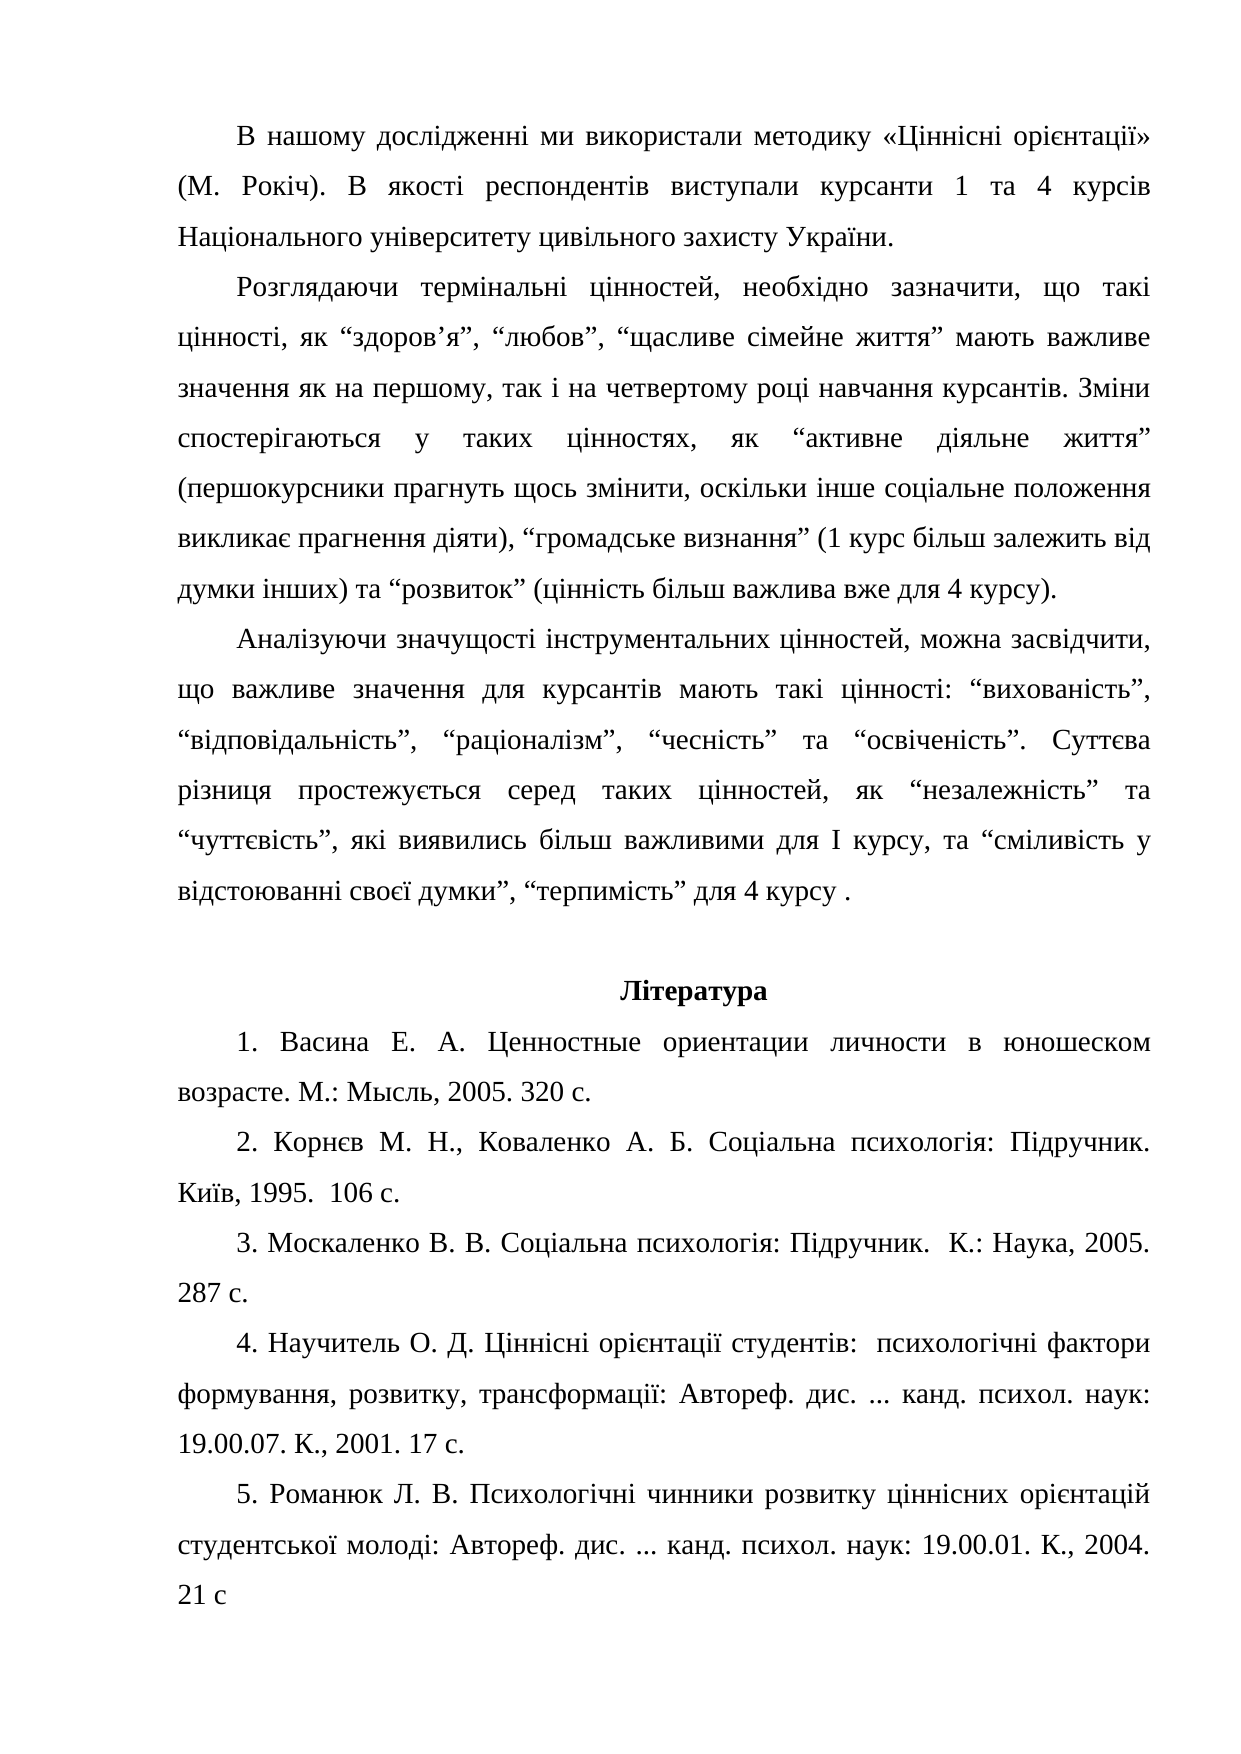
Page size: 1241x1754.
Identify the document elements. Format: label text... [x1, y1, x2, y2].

text Розглядаючи термінальні цінностей, необхідно зазначити, що такі цінності, як “здоров’я”, “любов”, “щасливе сімейне життя” мають важливе значення як на першому, так і на четвертому році навчання курсантів. Зміни спостерігаються у таких цінностях, як “активне діяльне життя” (першокурсники прагнуть щось змінити, оскільки інше соціальне положення викликає прагнення діяти), “громадське визнання” (1 курс більш залежить від думки інших) та “розвиток” (цінність більш важлива вже для 4 курсу). [177, 269, 1152, 604]
text 4. Научитель О. Д. Ціннісні орієнтації студентів: психологічні фактори формування, розвитку, трансформації: Автореф. дис. ... канд. психол. наук: 19.00.07. К., 2001. 17 с. [177, 1326, 1152, 1460]
text 3. Москаленко В. В. Соціальна психологія: Підручник. К.: Наука, 2005. 287 с. [177, 1225, 1152, 1309]
text 1. Васина Е. А. Ценностные ориентации личности в юношеском возрасте. М.: Мысль, 2005. 320 с. [177, 1024, 1152, 1108]
text 2. Корнєв М. Н., Коваленко А. Б. Соціальна психологія: Підручник. Київ, 1995. 106 с. [177, 1124, 1152, 1208]
text В нашому дослідженні ми використали методику «Ціннісні орієнтації» (М. Рокіч). В якості респондентів виступали курсанти 1 та 4 курсів Національного університету цивільного захисту України. [177, 118, 1152, 252]
text Аналізуючи значущості інструментальних цінностей, можна засвідчити, що важливе значення для курсантів мають такі цінності: “вихованість”, “відповідальність”, “раціоналізм”, “чесність” та “освіченість”. Суттєва різниця простежується серед таких цінностей, як “незалежність” та “чуттєвість”, які виявились більш важливими для І курсу, та “сміливість у відстоюванні своєї думки”, “терпимість” для 4 курсу . [177, 621, 1152, 906]
text Література [177, 973, 1152, 1007]
text 5. Романюк Л. В. Психологічні чинники розвитку ціннісних орієнтацій студентської молоді: Автореф. дис. ... канд. психол. наук: 19.00.01. К., 2004. 21 с [177, 1477, 1152, 1611]
